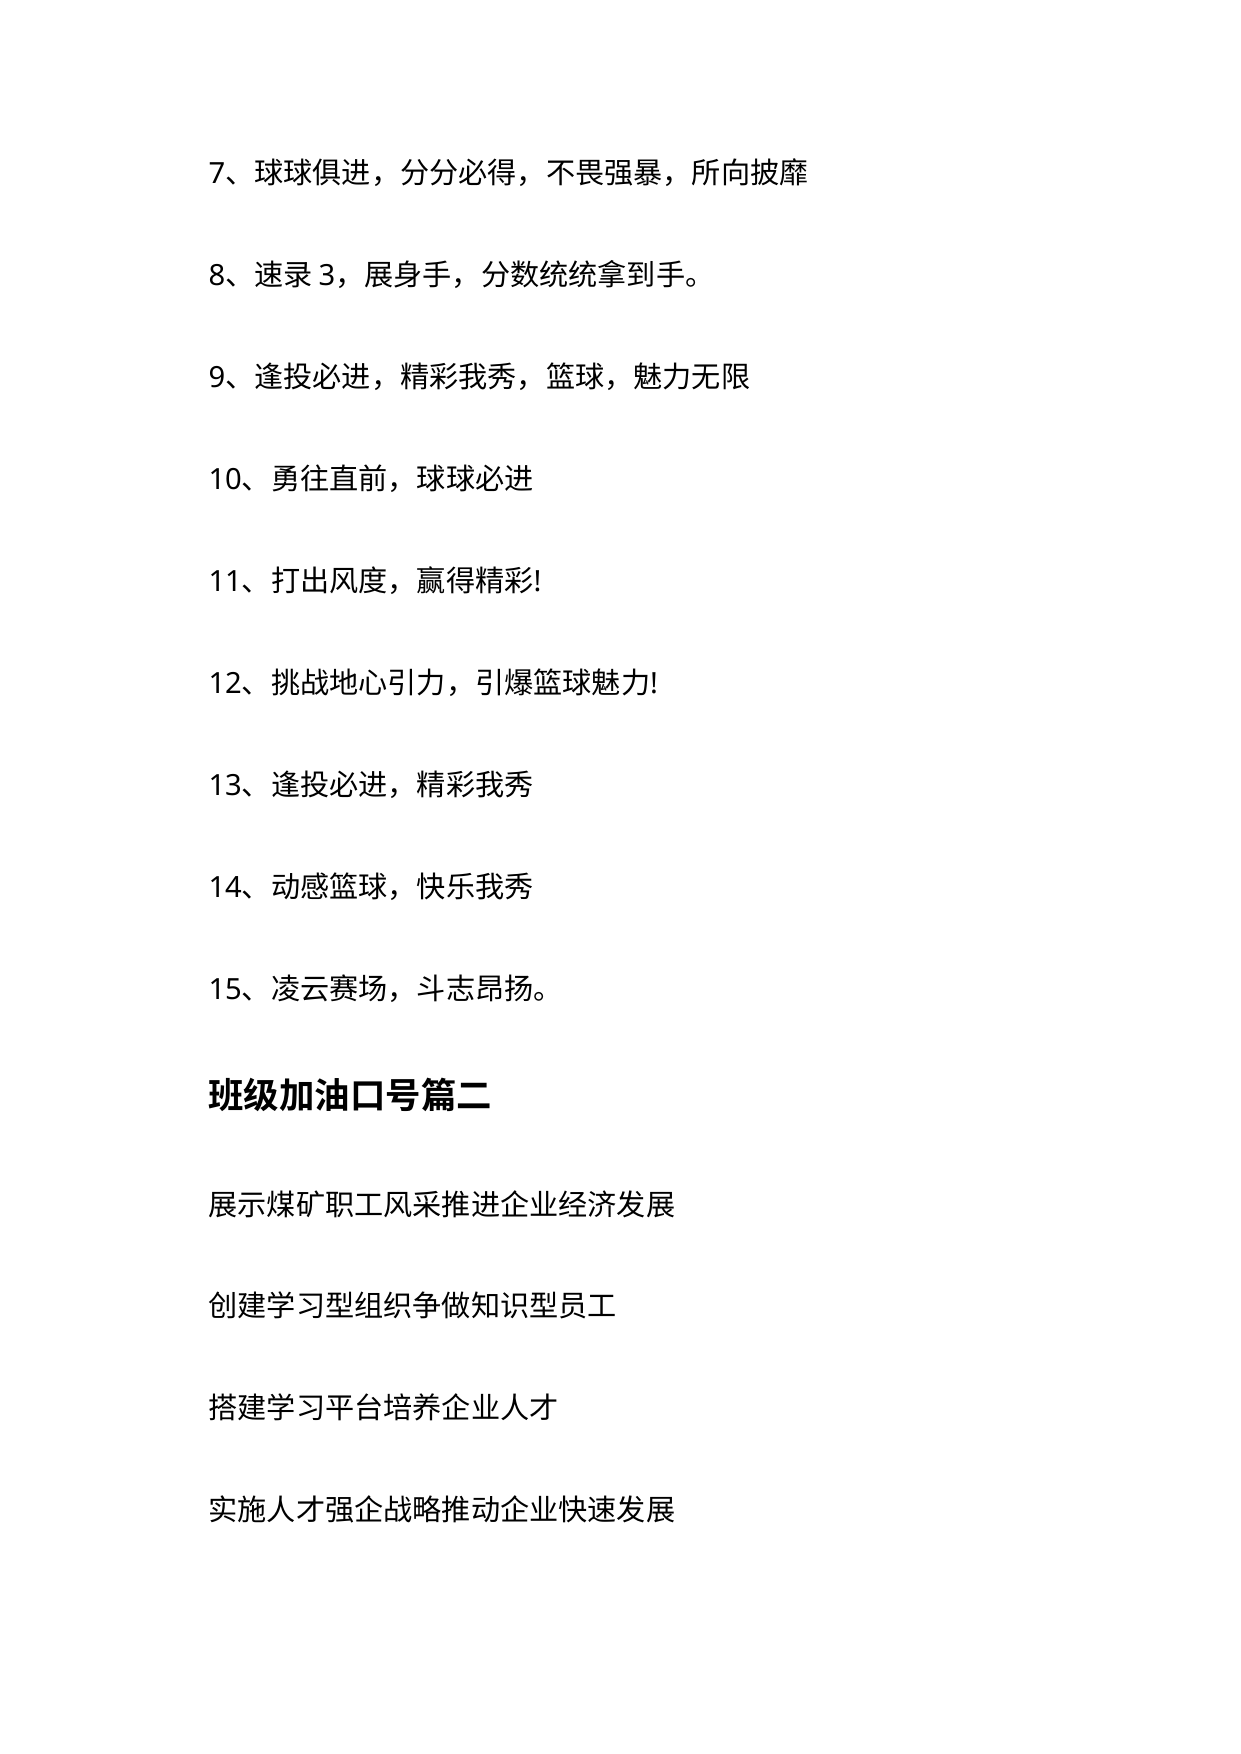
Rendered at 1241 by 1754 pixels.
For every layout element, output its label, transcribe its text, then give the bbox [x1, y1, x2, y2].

text 8、速录3，展身手，分数统统拿到手。 [150, 252, 1090, 294]
text 7、球球俱进，分分必得，不畏强暴，所向披靡 [150, 150, 1090, 192]
text 展示煤矿职工风采推进企业经济发展 [150, 1181, 1090, 1223]
text 实施人才强企战略推动企业快速发展 [150, 1487, 1090, 1529]
text 15、凌云赛场，斗志昂扬。 [150, 966, 1090, 1008]
text 9、逢投必进，精彩我秀，篮球，魅力无限 [150, 354, 1090, 396]
text 10、勇往直前，球球必进 [150, 456, 1090, 498]
text 创建学习型组织争做知识型员工 [150, 1283, 1090, 1325]
text 11、打出风度，赢得精彩! [150, 558, 1090, 600]
text 班级加油口号篇二 [150, 1068, 1090, 1119]
text 14、动感篮球，快乐我秀 [150, 864, 1090, 906]
text 12、挑战地心引力，引爆篮球魅力! [150, 660, 1090, 702]
text 搭建学习平台培养企业人才 [150, 1385, 1090, 1427]
text 13、逢投必进，精彩我秀 [150, 762, 1090, 804]
